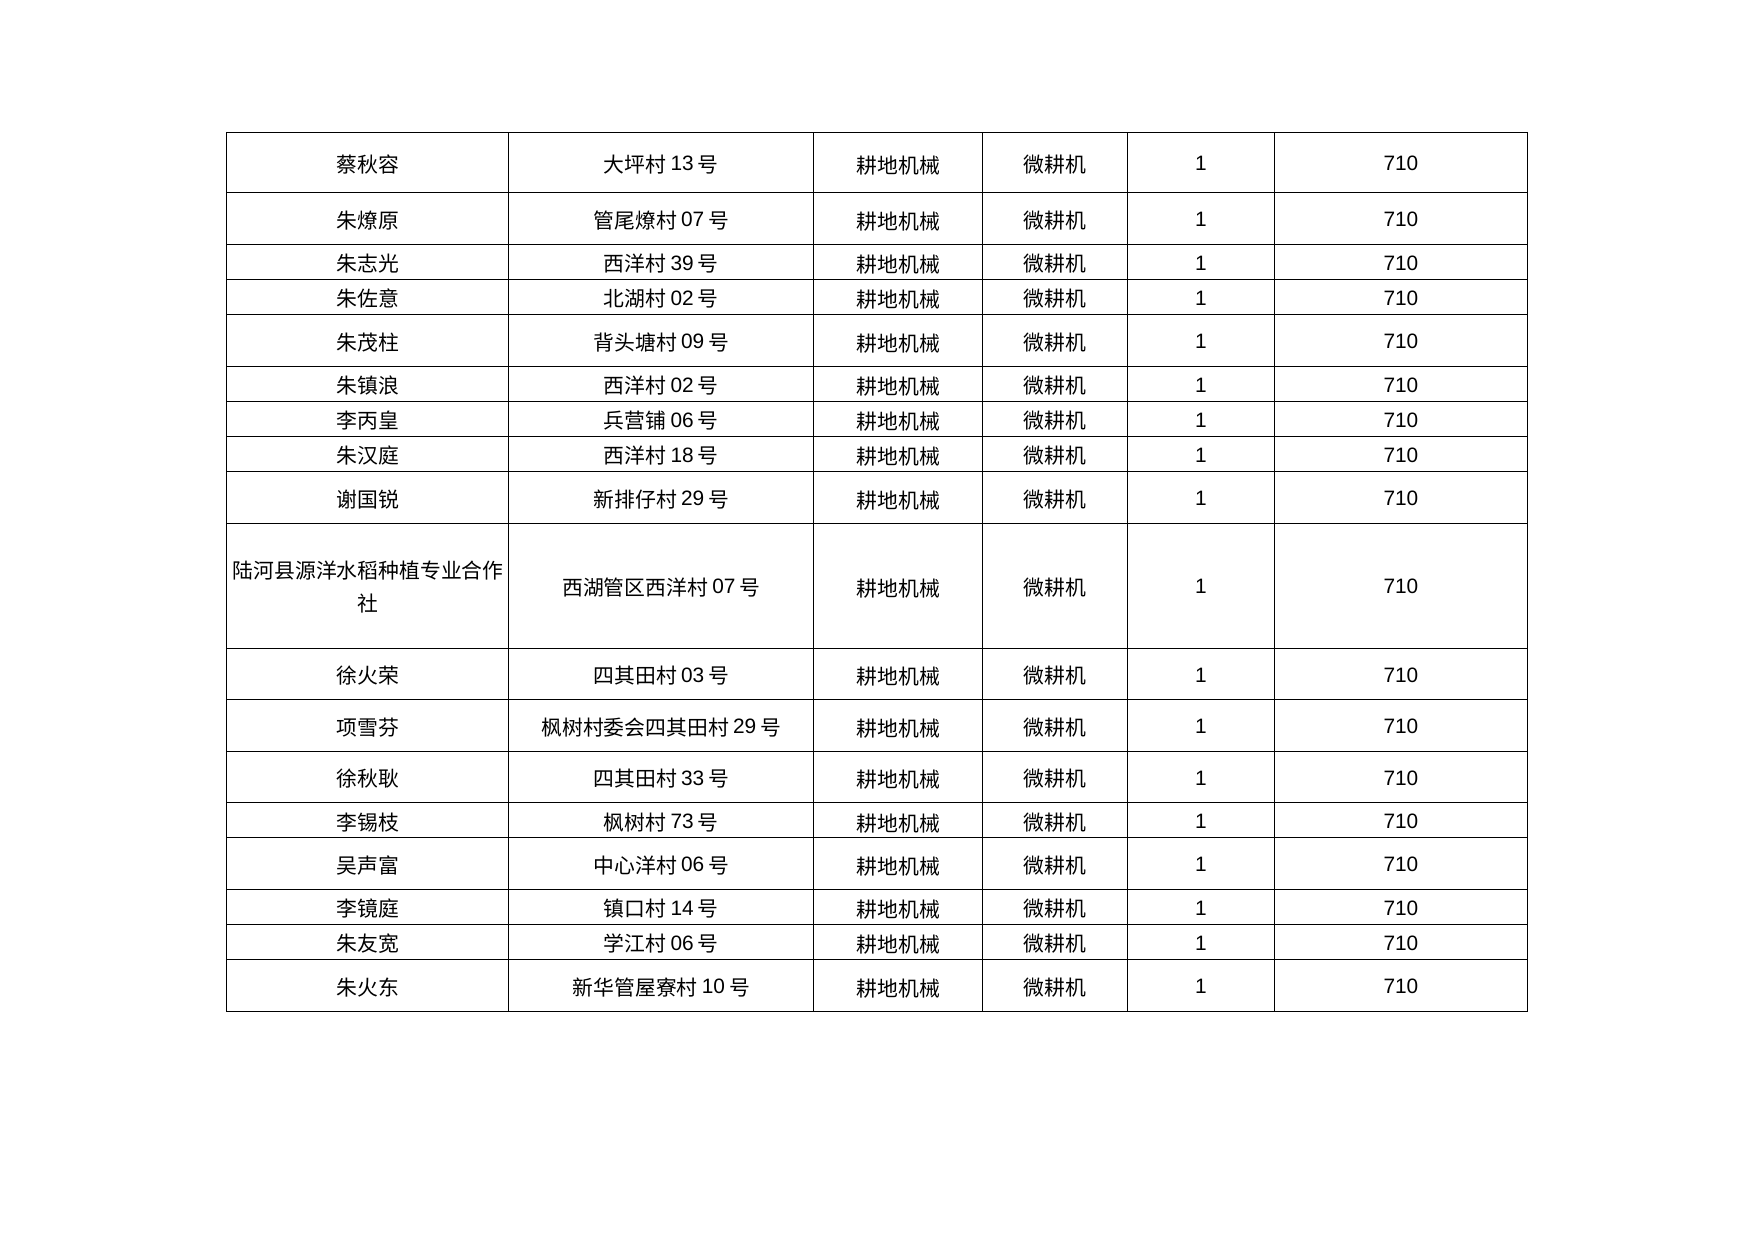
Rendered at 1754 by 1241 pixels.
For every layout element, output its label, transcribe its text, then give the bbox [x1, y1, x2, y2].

table_cell 微耕机 [983, 803, 1127, 837]
table_cell 1 [1128, 193, 1274, 244]
table_cell 1 [1128, 437, 1274, 471]
table_cell 枫树村委会四其田村29号 [509, 700, 813, 751]
table_cell 710 [1275, 752, 1527, 802]
table_cell 项雪芬 [227, 700, 508, 751]
table_cell 1 [1128, 472, 1274, 522]
table_cell 蔡秋容 [227, 133, 508, 192]
table_cell 朱友宽 [227, 925, 508, 959]
table_cell 710 [1275, 367, 1527, 401]
table_cell 1 [1128, 752, 1274, 802]
table_cell 1 [1128, 960, 1274, 1011]
table_cell 710 [1275, 315, 1527, 366]
table_cell 大坪村13号 [509, 133, 813, 192]
table_cell 710 [1275, 890, 1527, 924]
table_cell 710 [1275, 700, 1527, 751]
table_cell 耕地机械 [814, 437, 982, 471]
table_cell 耕地机械 [814, 315, 982, 366]
table_cell 北湖村02号 [509, 280, 813, 314]
table_cell 微耕机 [983, 315, 1127, 366]
table_cell 新排仔村29号 [509, 472, 813, 522]
table_cell 朱火东 [227, 960, 508, 1011]
table_cell 微耕机 [983, 838, 1127, 889]
table_cell 西洋村18号 [509, 437, 813, 471]
table_cell 徐火荣 [227, 649, 508, 699]
table_cell 1 [1128, 280, 1274, 314]
table_cell 710 [1275, 960, 1527, 1011]
table_cell 1 [1128, 700, 1274, 751]
table_cell 1 [1128, 925, 1274, 959]
table_cell 710 [1275, 245, 1527, 279]
table_cell 吴声富 [227, 838, 508, 889]
table_cell 710 [1275, 925, 1527, 959]
table_cell 微耕机 [983, 245, 1127, 279]
table_cell 710 [1275, 133, 1527, 192]
table_cell 朱镇浪 [227, 367, 508, 401]
table_cell 耕地机械 [814, 752, 982, 802]
table_cell 710 [1275, 803, 1527, 837]
table_cell 1 [1128, 315, 1274, 366]
table_cell 背头塘村09号 [509, 315, 813, 366]
table_cell 朱汉庭 [227, 437, 508, 471]
table_cell 镇口村14号 [509, 890, 813, 924]
table_cell 枫树村73号 [509, 803, 813, 837]
table_cell 耕地机械 [814, 960, 982, 1011]
table_cell 耕地机械 [814, 280, 982, 314]
table_cell 李丙皇 [227, 402, 508, 436]
table_cell 耕地机械 [814, 925, 982, 959]
table_cell 710 [1275, 193, 1527, 244]
table_cell 1 [1128, 838, 1274, 889]
table_cell 耕地机械 [814, 890, 982, 924]
table_cell 兵营铺06号 [509, 402, 813, 436]
table_cell 西洋村39号 [509, 245, 813, 279]
table_cell 李锡枝 [227, 803, 508, 837]
table_cell 1 [1128, 133, 1274, 192]
table_cell 新华管屋寮村10号 [509, 960, 813, 1011]
table_cell 朱燎原 [227, 193, 508, 244]
table_cell 学江村06号 [509, 925, 813, 959]
table_cell 710 [1275, 280, 1527, 314]
table_cell 710 [1275, 524, 1527, 647]
table_cell 管尾燎村07号 [509, 193, 813, 244]
table_cell 微耕机 [983, 524, 1127, 647]
table_cell 1 [1128, 245, 1274, 279]
table_cell 四其田村03号 [509, 649, 813, 699]
table_cell 微耕机 [983, 193, 1127, 244]
table_cell 710 [1275, 472, 1527, 522]
table_cell 中心洋村06号 [509, 838, 813, 889]
table_cell 徐秋耿 [227, 752, 508, 802]
table_cell 耕地机械 [814, 524, 982, 647]
table_cell 710 [1275, 437, 1527, 471]
table_cell 耕地机械 [814, 133, 982, 192]
table_cell 微耕机 [983, 280, 1127, 314]
table_cell 微耕机 [983, 752, 1127, 802]
table_cell 耕地机械 [814, 803, 982, 837]
table_cell 微耕机 [983, 700, 1127, 751]
table_cell 耕地机械 [814, 245, 982, 279]
table_cell 耕地机械 [814, 838, 982, 889]
table_cell 西湖管区西洋村07号 [509, 524, 813, 647]
table_cell 陆河县源洋水稻种植专业合作社 [227, 524, 508, 647]
table_cell 1 [1128, 402, 1274, 436]
table_cell 1 [1128, 890, 1274, 924]
table_cell 西洋村02号 [509, 367, 813, 401]
table_cell 朱志光 [227, 245, 508, 279]
table_cell 微耕机 [983, 649, 1127, 699]
table_cell 微耕机 [983, 437, 1127, 471]
table_cell 1 [1128, 524, 1274, 647]
table_cell 微耕机 [983, 402, 1127, 436]
table_cell 710 [1275, 402, 1527, 436]
table_cell 耕地机械 [814, 649, 982, 699]
table_cell 耕地机械 [814, 193, 982, 244]
table_cell 耕地机械 [814, 700, 982, 751]
table_cell 朱茂柱 [227, 315, 508, 366]
table_cell 1 [1128, 367, 1274, 401]
table_cell 710 [1275, 838, 1527, 889]
table_cell 李镜庭 [227, 890, 508, 924]
table_cell 微耕机 [983, 472, 1127, 522]
table_cell 微耕机 [983, 133, 1127, 192]
table_cell 耕地机械 [814, 402, 982, 436]
table_cell 朱佐意 [227, 280, 508, 314]
table_cell 耕地机械 [814, 472, 982, 522]
table_cell 谢国锐 [227, 472, 508, 522]
table_cell 微耕机 [983, 960, 1127, 1011]
table_cell 微耕机 [983, 367, 1127, 401]
table_cell 四其田村33号 [509, 752, 813, 802]
table_cell 710 [1275, 649, 1527, 699]
table_cell 1 [1128, 649, 1274, 699]
table_cell 耕地机械 [814, 367, 982, 401]
table_cell 微耕机 [983, 890, 1127, 924]
table_cell 1 [1128, 803, 1274, 837]
table_cell 微耕机 [983, 925, 1127, 959]
